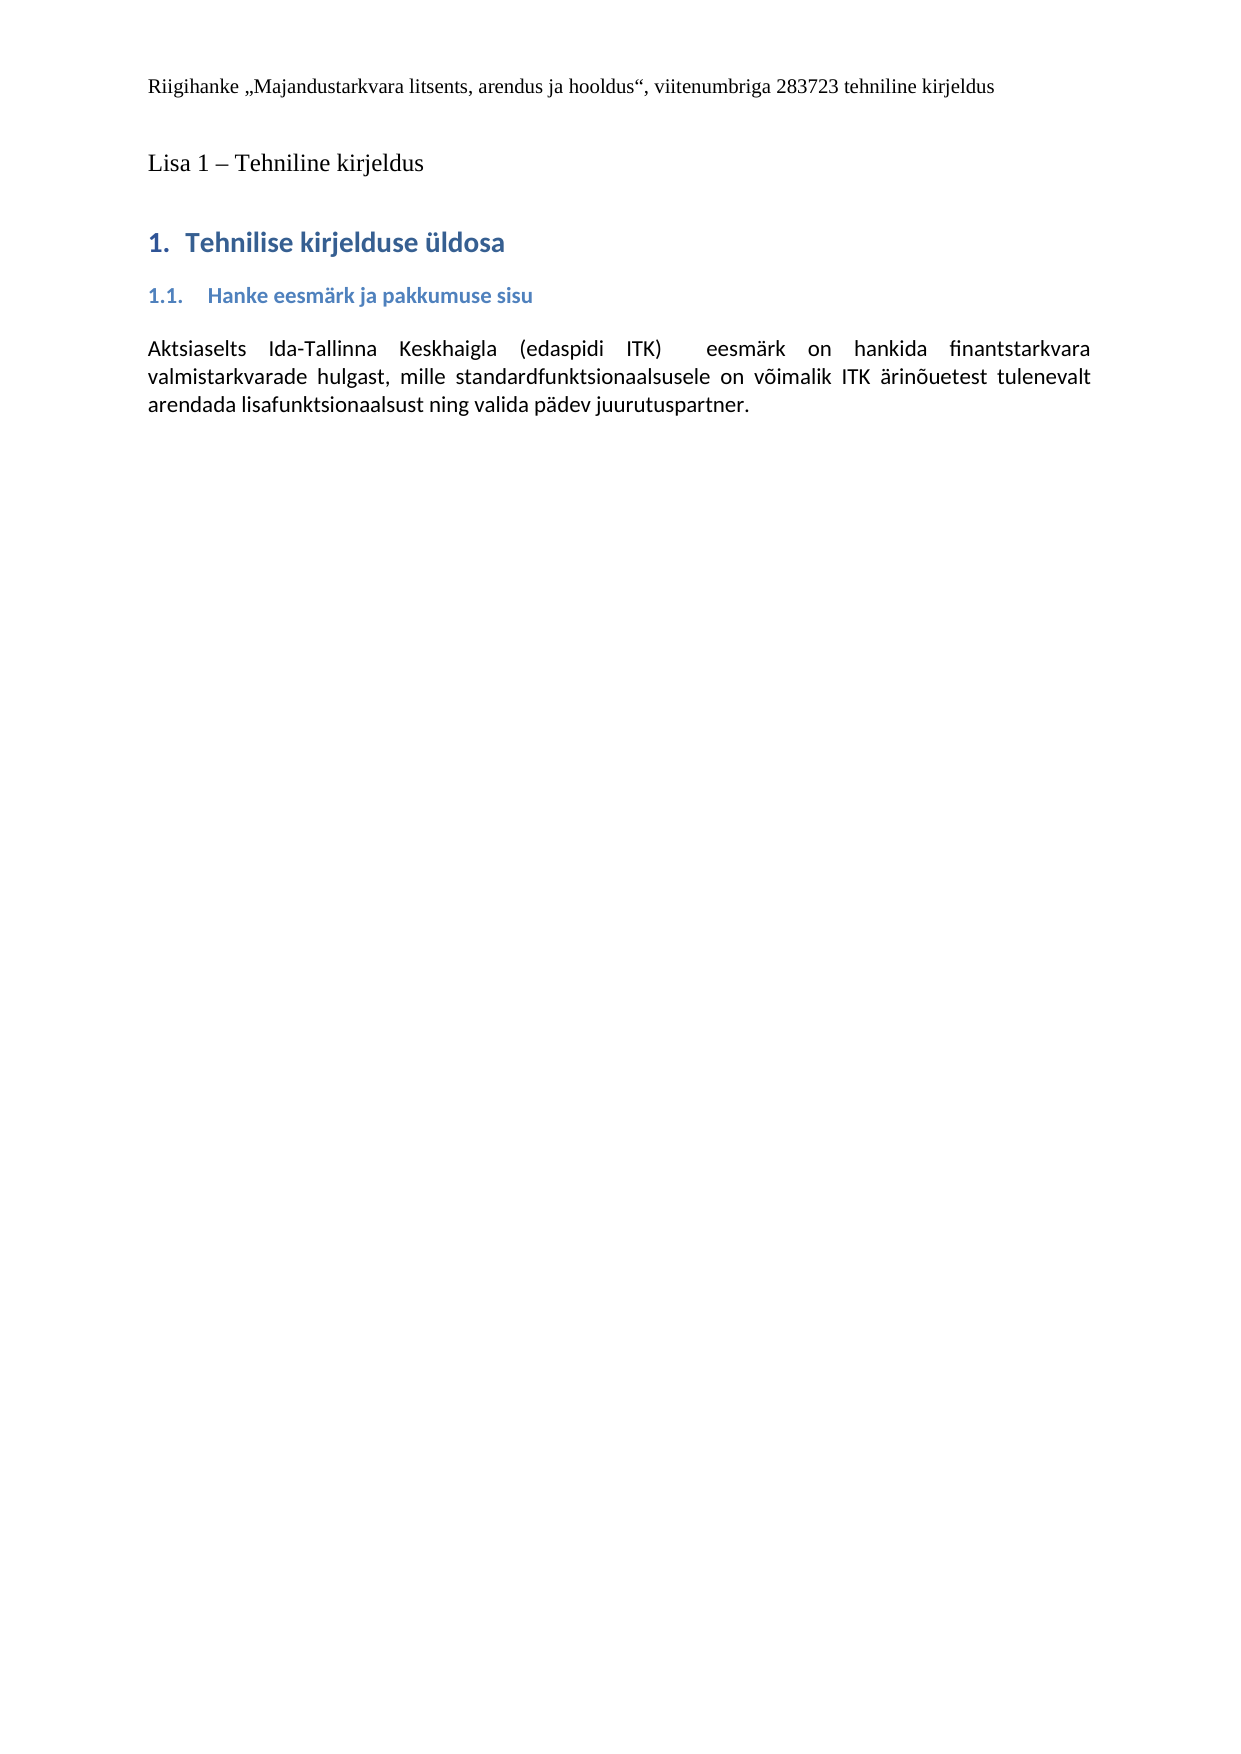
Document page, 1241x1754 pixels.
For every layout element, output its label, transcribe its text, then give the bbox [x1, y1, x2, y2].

text Aktsiaselts Ida-Tallinna Keskhaigla (edaspidi ITK) eesmärk on hankida finantstarkvara valmistarkvarade hulgast, mille standardfunktsionaalsusele on võimalik ITK ärinõuetest tulenevalt arendada lisafunktsionaalsust ning valida pädev juurutuspartner. [148, 334, 1092, 418]
subtitle Hanke eesmärk ja pakkumuse sisu [148, 281, 1092, 309]
subtitle Tehnilise kirjelduse üldosa [148, 224, 1092, 260]
text Lisa 1 – Tehniline kirjeldus [148, 148, 1092, 176]
